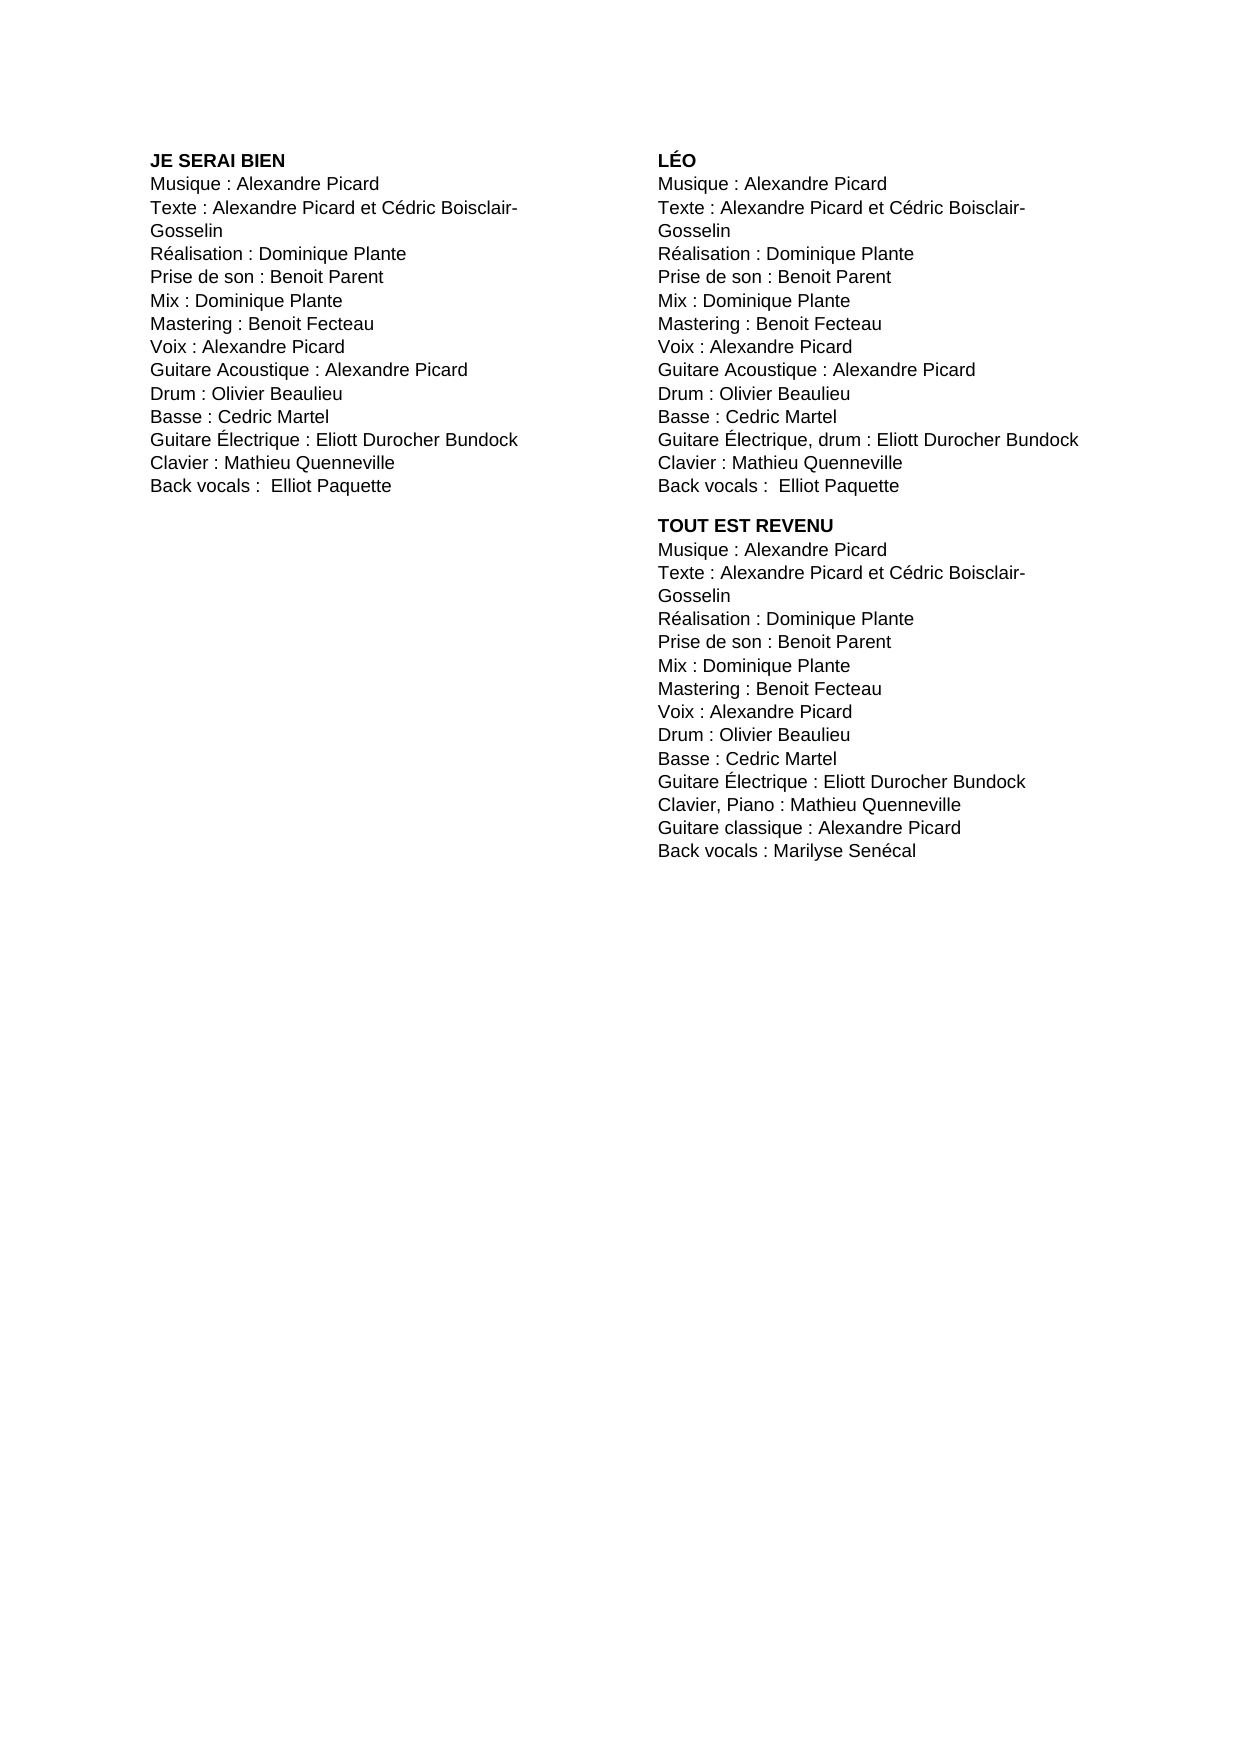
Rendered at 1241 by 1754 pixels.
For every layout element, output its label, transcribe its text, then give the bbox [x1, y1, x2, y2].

text JE SERAI BIEN Musique : Alexandre Picard Texte : Alexandre Picard et Cédric Boisclair-Gosselin Réalisation : Dominique Plante Prise de son : Benoit Parent Mix : Dominique Plante Mastering : Benoit Fecteau Voix : Alexandre Picard Guitare Acoustique : Alexandre Picard Drum : Olivier Beaulieu Basse : Cedric Martel Guitare Électrique : Eliott Durocher Bundock Clavier : Mathieu Quenneville Back vocals : Elliot Paquette [150, 150, 583, 497]
text LÉO Musique : Alexandre Picard Texte : Alexandre Picard et Cédric Boisclair-Gosselin Réalisation : Dominique Plante Prise de son : Benoit Parent Mix : Dominique Plante Mastering : Benoit Fecteau Voix : Alexandre Picard Guitare Acoustique : Alexandre Picard Drum : Olivier Beaulieu Basse : Cedric Martel Guitare Électrique, drum : Eliott Durocher Bundock Clavier : Mathieu Quenneville Back vocals : Elliot Paquette [658, 150, 1090, 497]
text TOUT EST REVENU Musique : Alexandre Picard Texte : Alexandre Picard et Cédric Boisclair-Gosselin Réalisation : Dominique Plante Prise de son : Benoit Parent Mix : Dominique Plante Mastering : Benoit Fecteau Voix : Alexandre Picard Drum : Olivier Beaulieu Basse : Cedric Martel Guitare Électrique : Eliott Durocher Bundock Clavier, Piano : Mathieu Quenneville Guitare classique : Alexandre Picard Back vocals : Marilyse Senécal [658, 515, 1090, 862]
